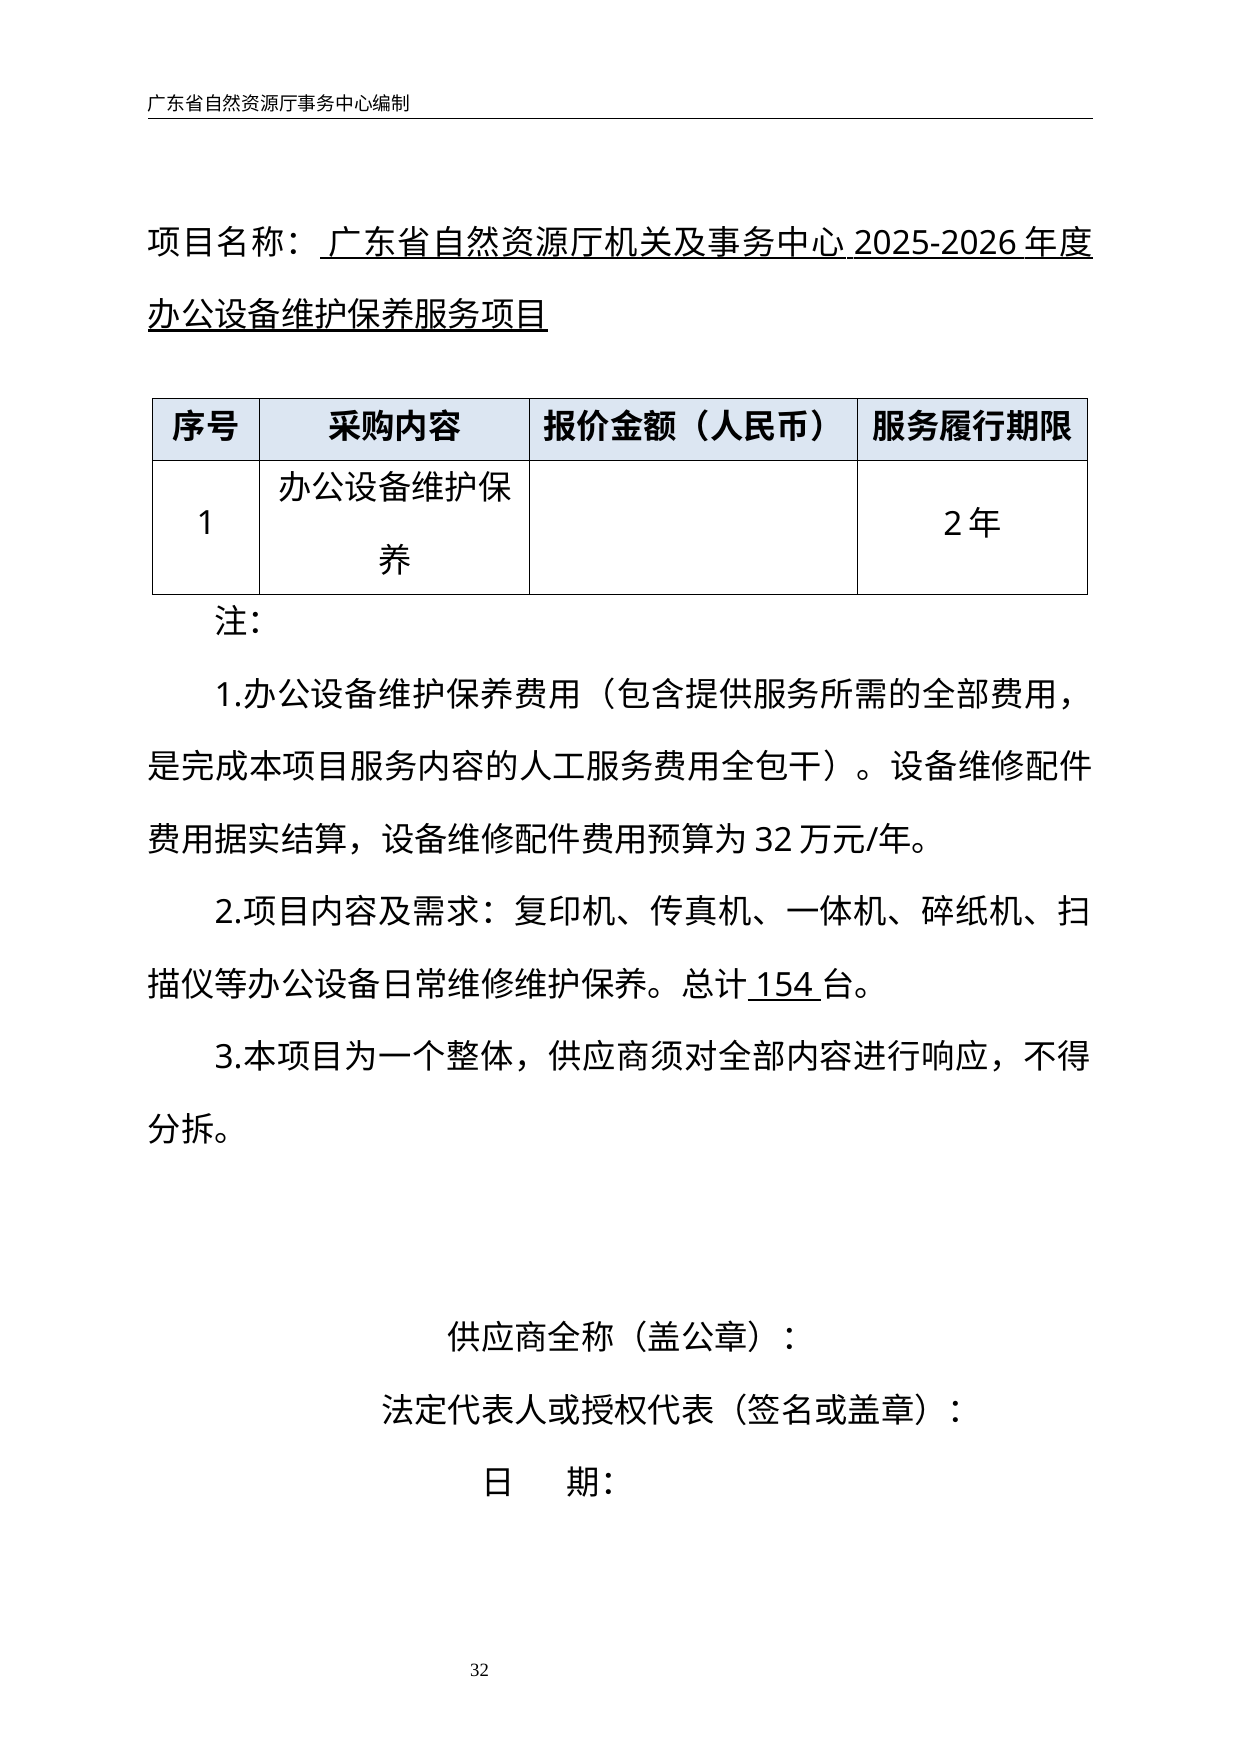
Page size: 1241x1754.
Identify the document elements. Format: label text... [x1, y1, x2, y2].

table_header 报价金额（人民币） [530, 399, 857, 460]
text 注： [148, 595, 1093, 643]
table_header 序号 [153, 399, 259, 460]
table_header 服务履行期限 [858, 399, 1087, 460]
table_cell 2年 [858, 461, 1087, 594]
text 3.本项目为一个整体，供应商须对全部内容进行响应，不得分拆。 [148, 1030, 1093, 1151]
table_cell [530, 461, 857, 594]
text 法定代表人或授权代表（签名或盖章）： [148, 1383, 1093, 1432]
text 项目名称： 广东省自然资源厅机关及事务中心2025-2026年度办公设备维护保养服务项目 [148, 216, 1093, 336]
text 1.办公设备维护保养费用（包含提供服务所需的全部费用，是完成本项目服务内容的人工服务费用全包干）。设备维修配件费用据实结算，设备维修配件费用预算为32万元/年。 [148, 667, 1093, 861]
text 日 期： [148, 1456, 1093, 1504]
table_header 采购内容 [260, 399, 529, 460]
table_cell 办公设备维护保养 [260, 461, 529, 594]
text 供应商全称（盖公章）： [148, 1311, 1093, 1359]
table_cell 1 [153, 461, 259, 594]
text 2.项目内容及需求：复印机、传真机、一体机、碎纸机、扫描仪等办公设备日常维修维护保养。总计 154 台。 [148, 885, 1093, 1006]
